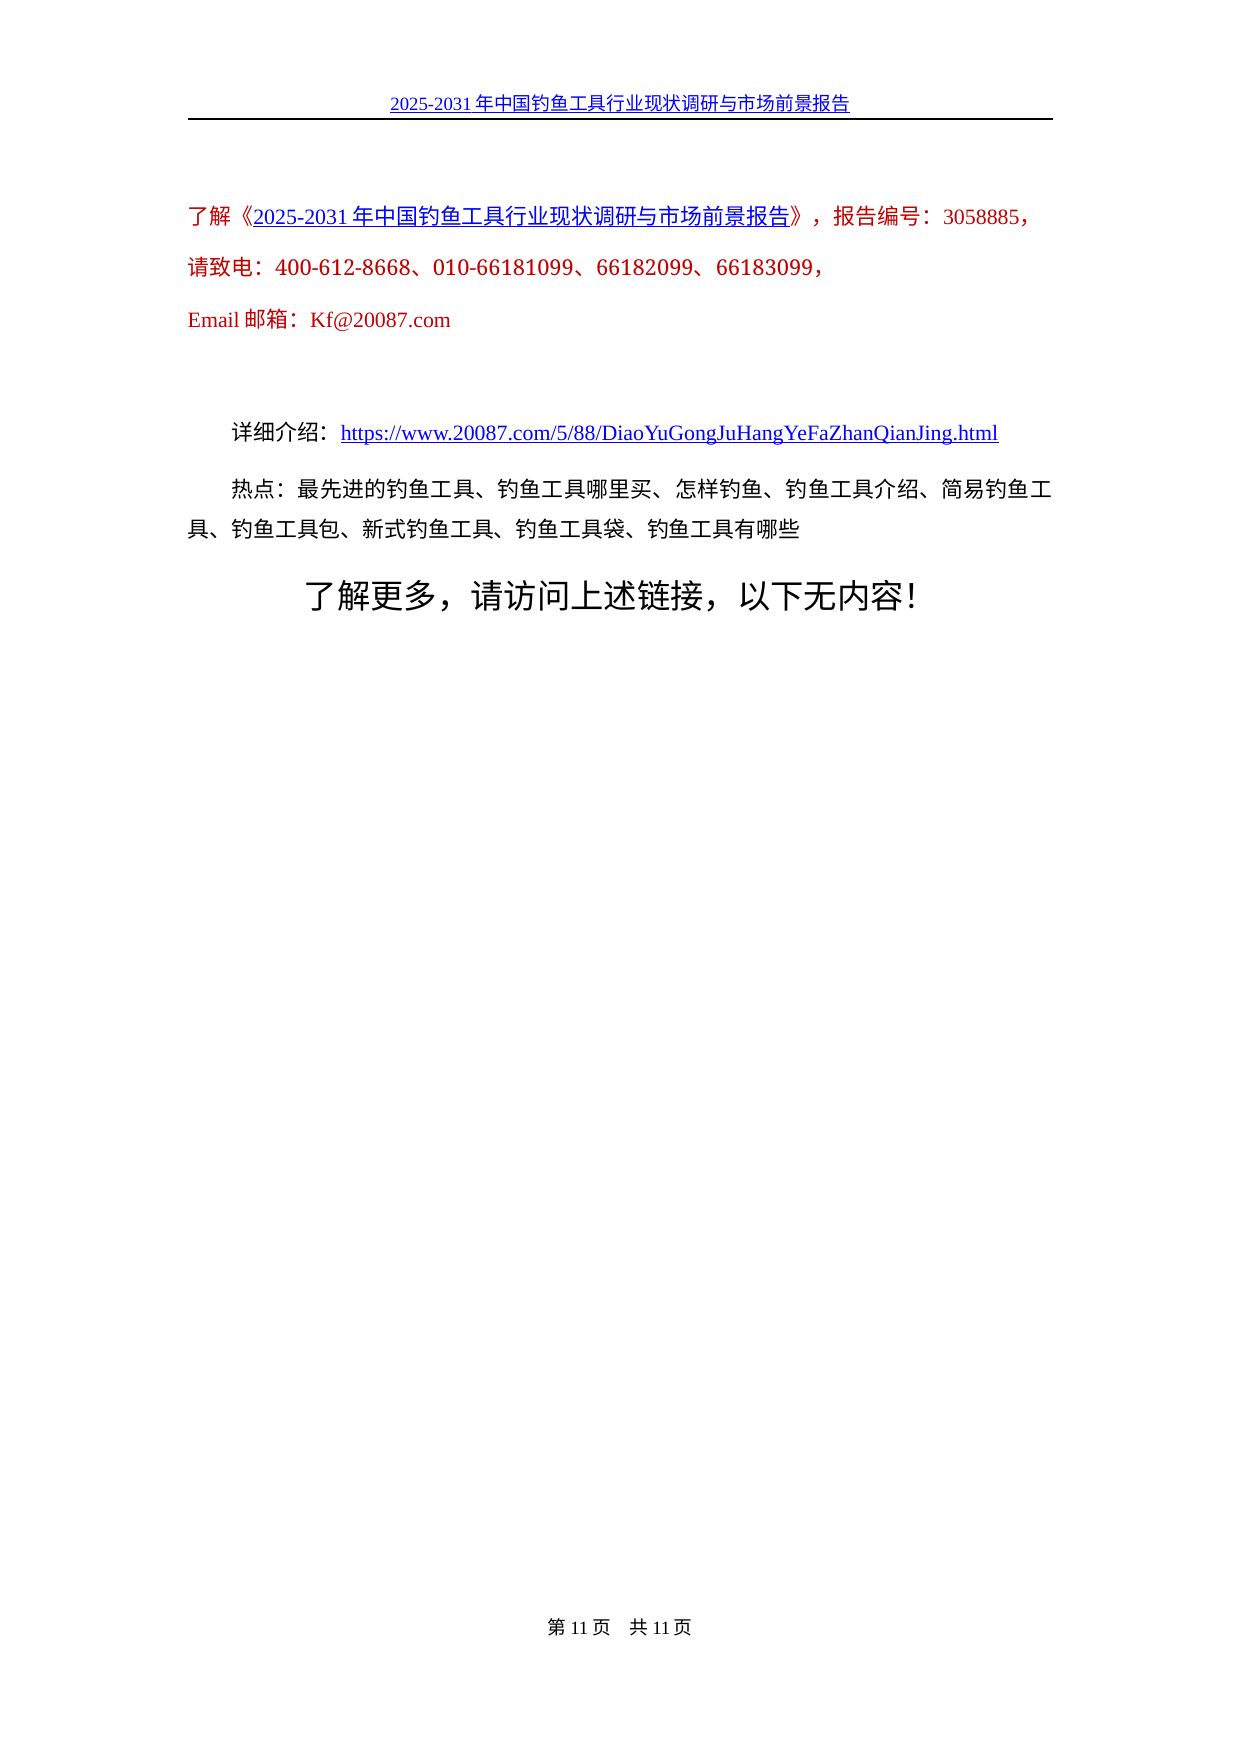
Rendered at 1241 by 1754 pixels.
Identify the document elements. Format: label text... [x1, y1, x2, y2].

text 请致电：400-612-8668、010-66181099、66182099、66183099， [187, 250, 1053, 283]
text 了解《2025-2031年中国钓鱼工具行业现状调研与市场前景报告》，报告编号：3058885， [187, 198, 1053, 231]
text Email邮箱：Kf@20087.com [187, 302, 1053, 334]
title 了解更多，请访问上述链接，以下无内容！ [187, 562, 1053, 627]
text 详细介绍：https://www.20087.com/5/88/DiaoYuGongJuHangYeFaZhanQianJing.html [187, 414, 1053, 447]
text 热点：最先进的钓鱼工具、钓鱼工具哪里买、怎样钓鱼、钓鱼工具介绍、简易钓鱼工具、钓鱼工具包、新式钓鱼工具、钓鱼工具袋、钓鱼工具有哪些 [187, 471, 1053, 544]
